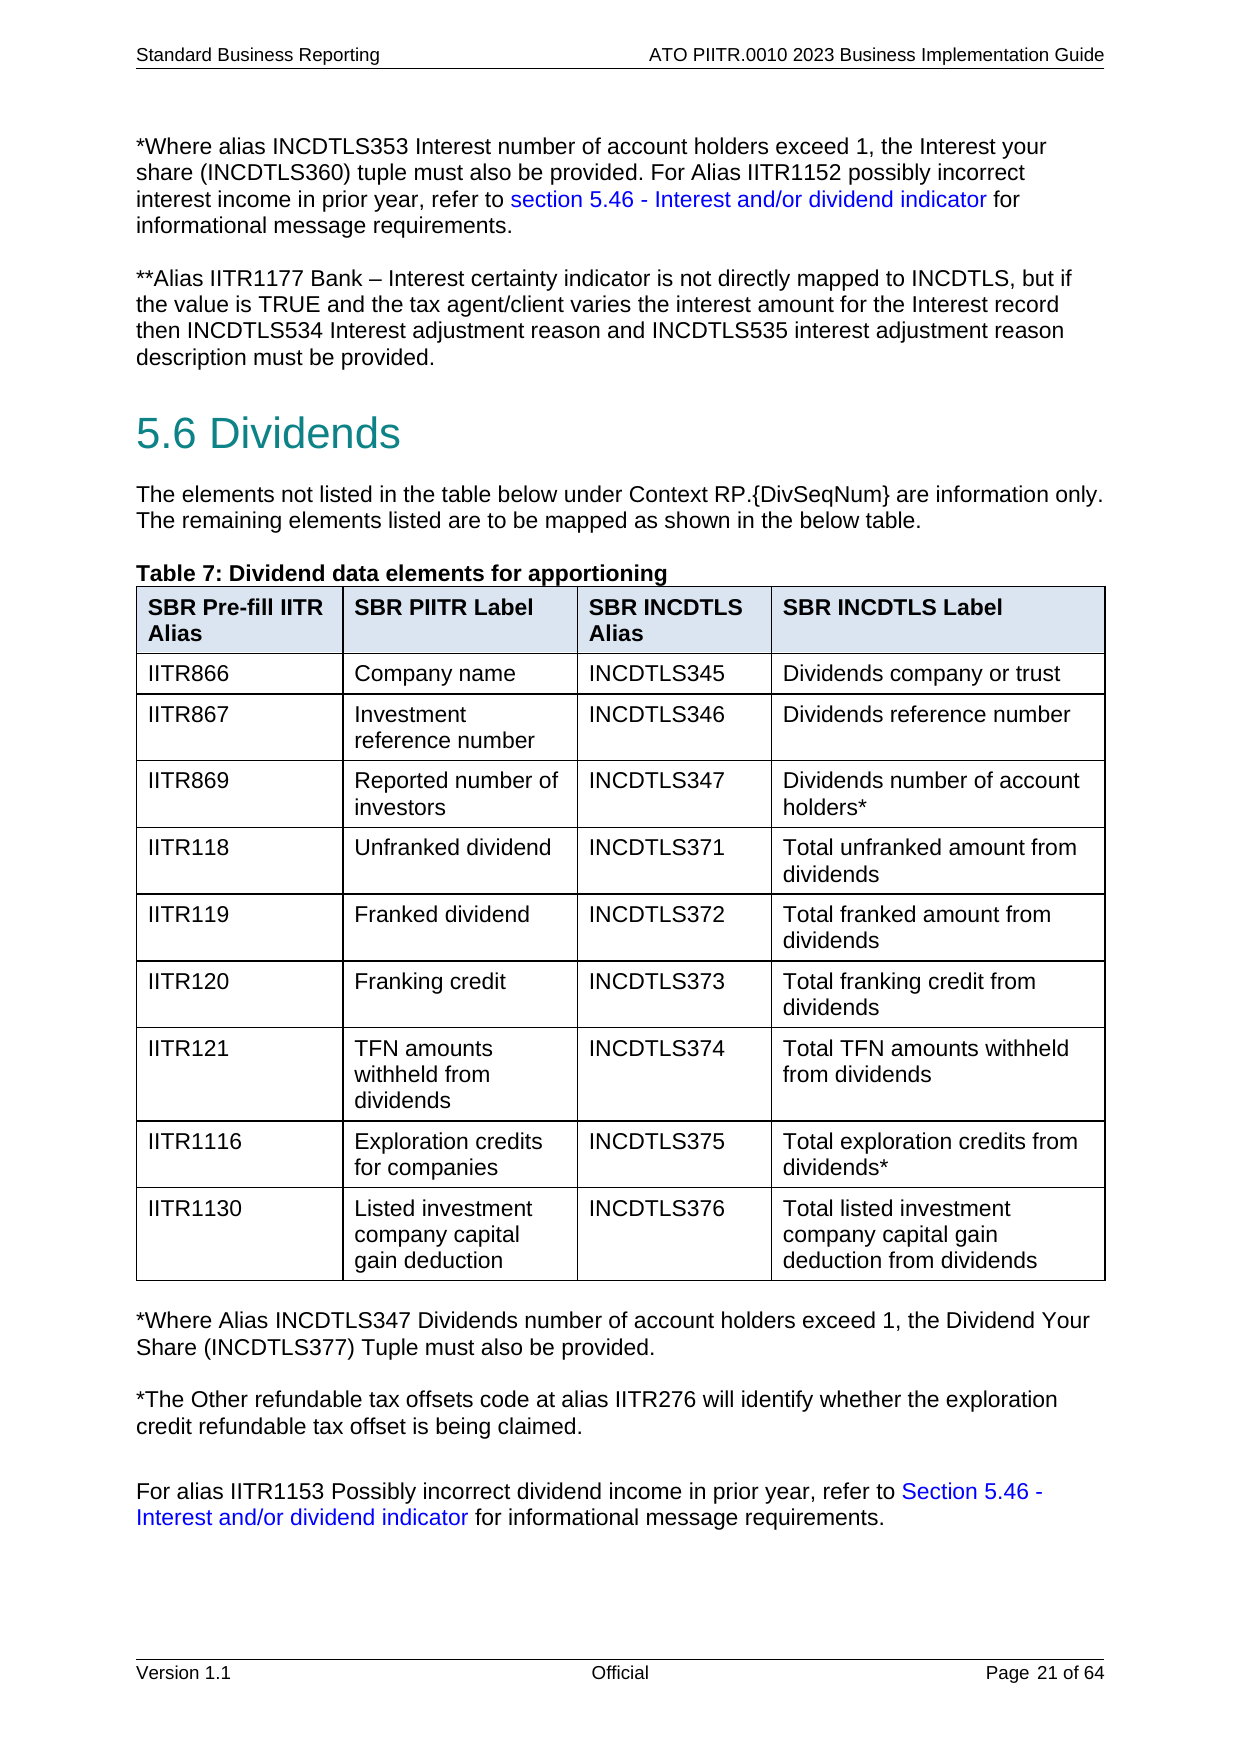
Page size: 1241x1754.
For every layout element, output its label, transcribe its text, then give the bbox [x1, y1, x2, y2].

table_cell Franking credit [344, 962, 577, 1027]
table_header SBR Pre-fill IITR Alias [137, 587, 342, 652]
table_cell IITR866 [137, 654, 342, 693]
table_cell IITR869 [137, 761, 342, 826]
text *The Other refundable tax offsets code at alias IITR276 will identify whether the exploration credit refundable tax offset is being claimed. [136, 1386, 1104, 1439]
table_cell Dividends company or trust [772, 654, 1104, 693]
table_cell Company name [344, 654, 577, 693]
table_header SBR INCDTLS Label [772, 587, 1104, 652]
table_cell IITR120 [137, 962, 342, 1027]
table_cell IITR118 [137, 828, 342, 893]
table_cell IITR867 [137, 695, 342, 760]
table_cell INCDTLS374 [578, 1028, 771, 1120]
subtitle Dividends [136, 408, 1104, 458]
table_cell IITR1116 [137, 1122, 342, 1187]
table_cell Dividends reference number [772, 695, 1104, 760]
table_cell INCDTLS372 [578, 895, 771, 960]
table_cell IITR119 [137, 895, 342, 960]
table_cell TFN amounts withheld from dividends [344, 1028, 577, 1120]
table_cell Total TFN amounts withheld from dividends [772, 1028, 1104, 1120]
table_cell INCDTLS346 [578, 695, 771, 760]
table_cell IITR1130 [137, 1188, 342, 1280]
text **Alias IITR1177 Bank – Interest certainty indicator is not directly mapped to INCDTLS, but if the value is TRUE and the tax agent/client varies the interest amount for the Interest record then INCDTLS534 Interest adjustment reason and INCDTLS535 interest adjustment reason description must be provided. [136, 265, 1104, 370]
table_cell IITR121 [137, 1028, 342, 1120]
table_cell Listed investment company capital gain deduction [344, 1188, 577, 1280]
table_cell Total franking credit from dividends [772, 962, 1104, 1027]
table_cell Franked dividend [344, 895, 577, 960]
text The elements not listed in the table below under Context RP.{DivSeqNum} are information only. The remaining elements listed are to be mapped as shown in the below table. [136, 481, 1104, 533]
table_cell INCDTLS375 [578, 1122, 771, 1187]
table_cell Reported number of investors [344, 761, 577, 826]
table_cell Investment reference number [344, 695, 577, 760]
table_cell Total listed investment company capital gain deduction from dividends [772, 1188, 1104, 1280]
table_header SBR INCDTLS Alias [578, 587, 771, 652]
table_cell Dividends number of account holders* [772, 761, 1104, 826]
table_cell Unfranked dividend [344, 828, 577, 893]
table_cell Total unfranked amount from dividends [772, 828, 1104, 893]
table_header SBR PIITR Label [344, 587, 577, 652]
table_cell INCDTLS347 [578, 761, 771, 826]
text *Where Alias INCDTLS347 Dividends number of account holders exceed 1, the Dividend Your Share (INCDTLS377) Tuple must also be provided. [136, 1307, 1104, 1360]
text For alias IITR1153 Possibly incorrect dividend income in prior year, refer to Section 5.46 -Interest and/or dividend indicator for informational message requirements. [136, 1478, 1104, 1531]
table_cell INCDTLS371 [578, 828, 771, 893]
table_cell Total exploration credits from dividends* [772, 1122, 1104, 1187]
table_cell INCDTLS373 [578, 962, 771, 1027]
table_cell Exploration credits for companies [344, 1122, 577, 1187]
table_cell INCDTLS345 [578, 654, 771, 693]
table_cell INCDTLS376 [578, 1188, 771, 1280]
table_cell Total franked amount from dividends [772, 895, 1104, 960]
text *Where alias INCDTLS353 Interest number of account holders exceed 1, the Interest your share (INCDTLS360) tuple must also be provided. For Alias IITR1152 possibly incorrect interest income in prior year, refer to section 5.46 - Interest and/or dividend indicator for informational message requirements. [136, 133, 1104, 238]
